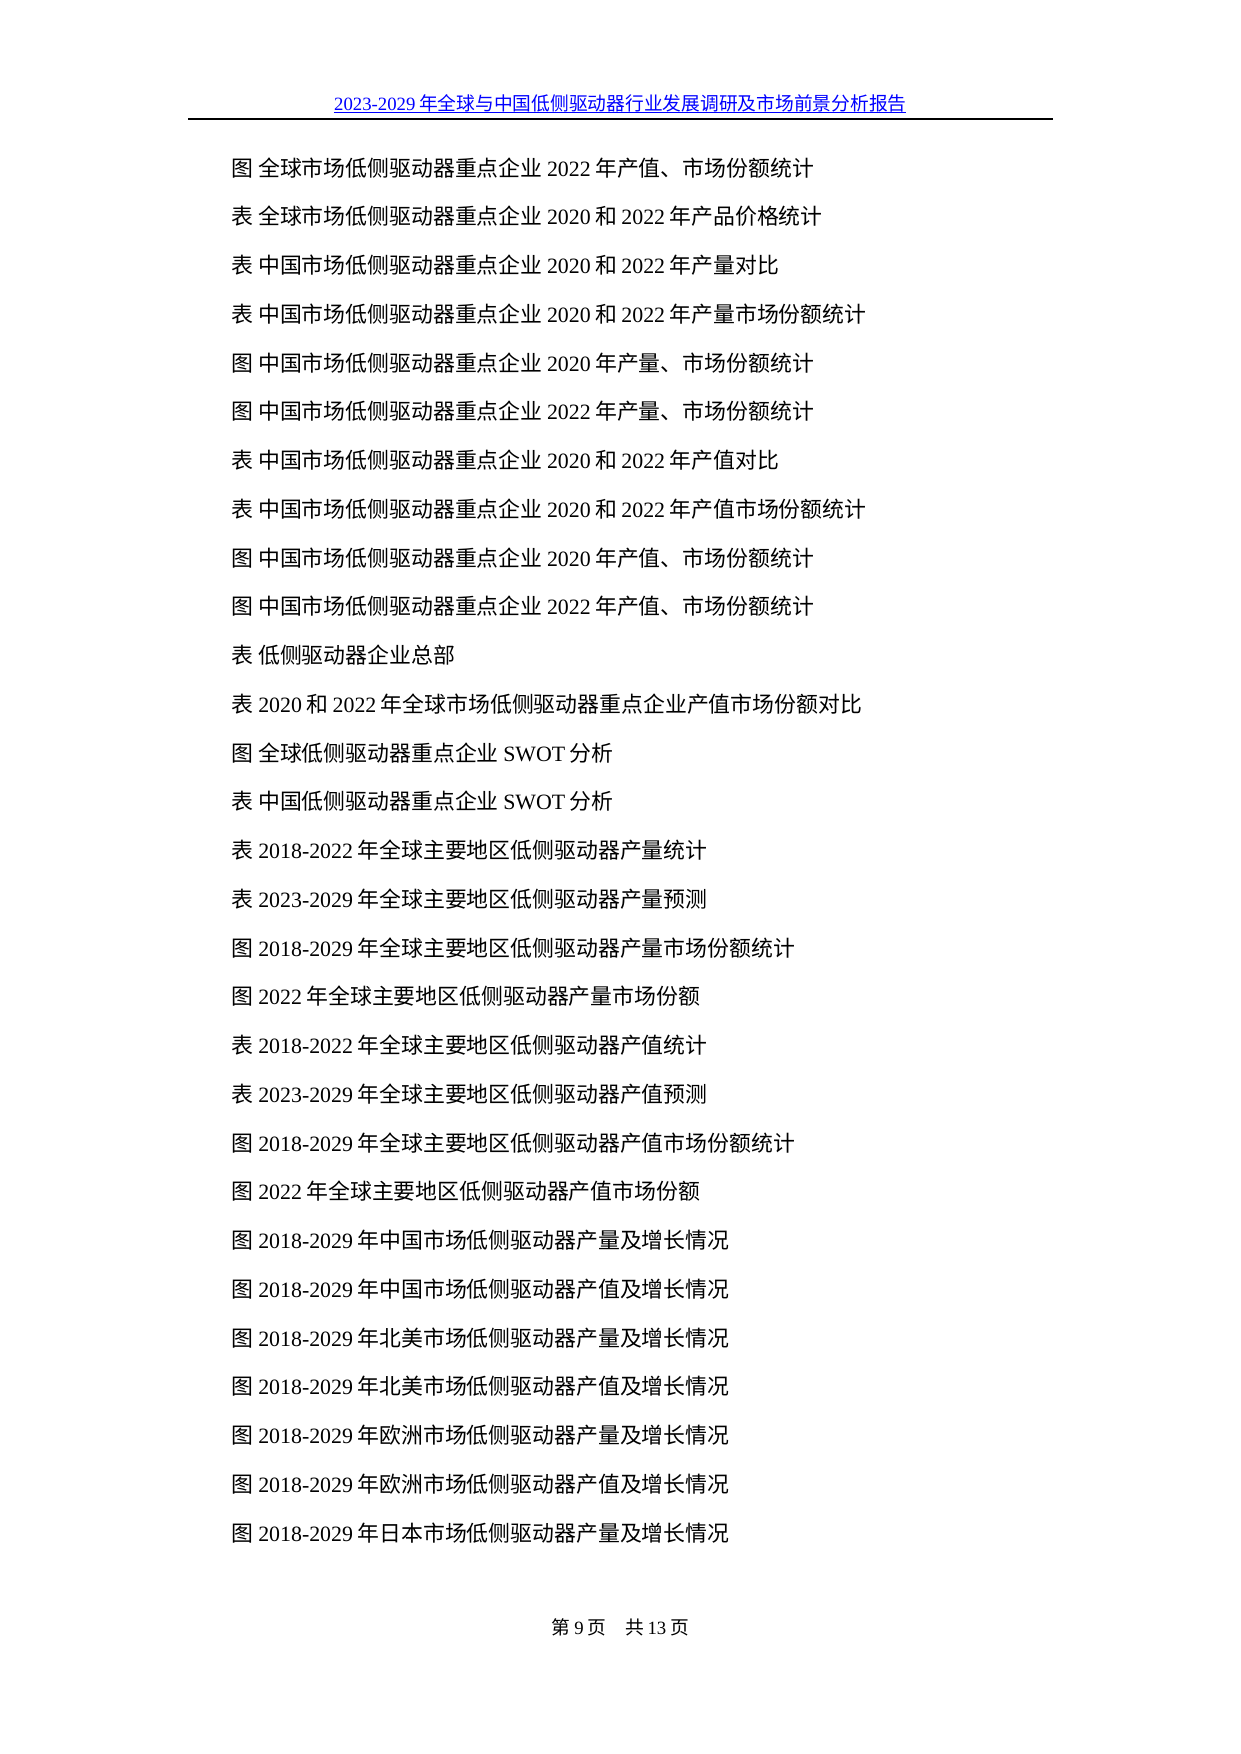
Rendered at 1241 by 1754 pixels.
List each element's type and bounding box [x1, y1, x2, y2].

text [187, 150, 1053, 1548]
